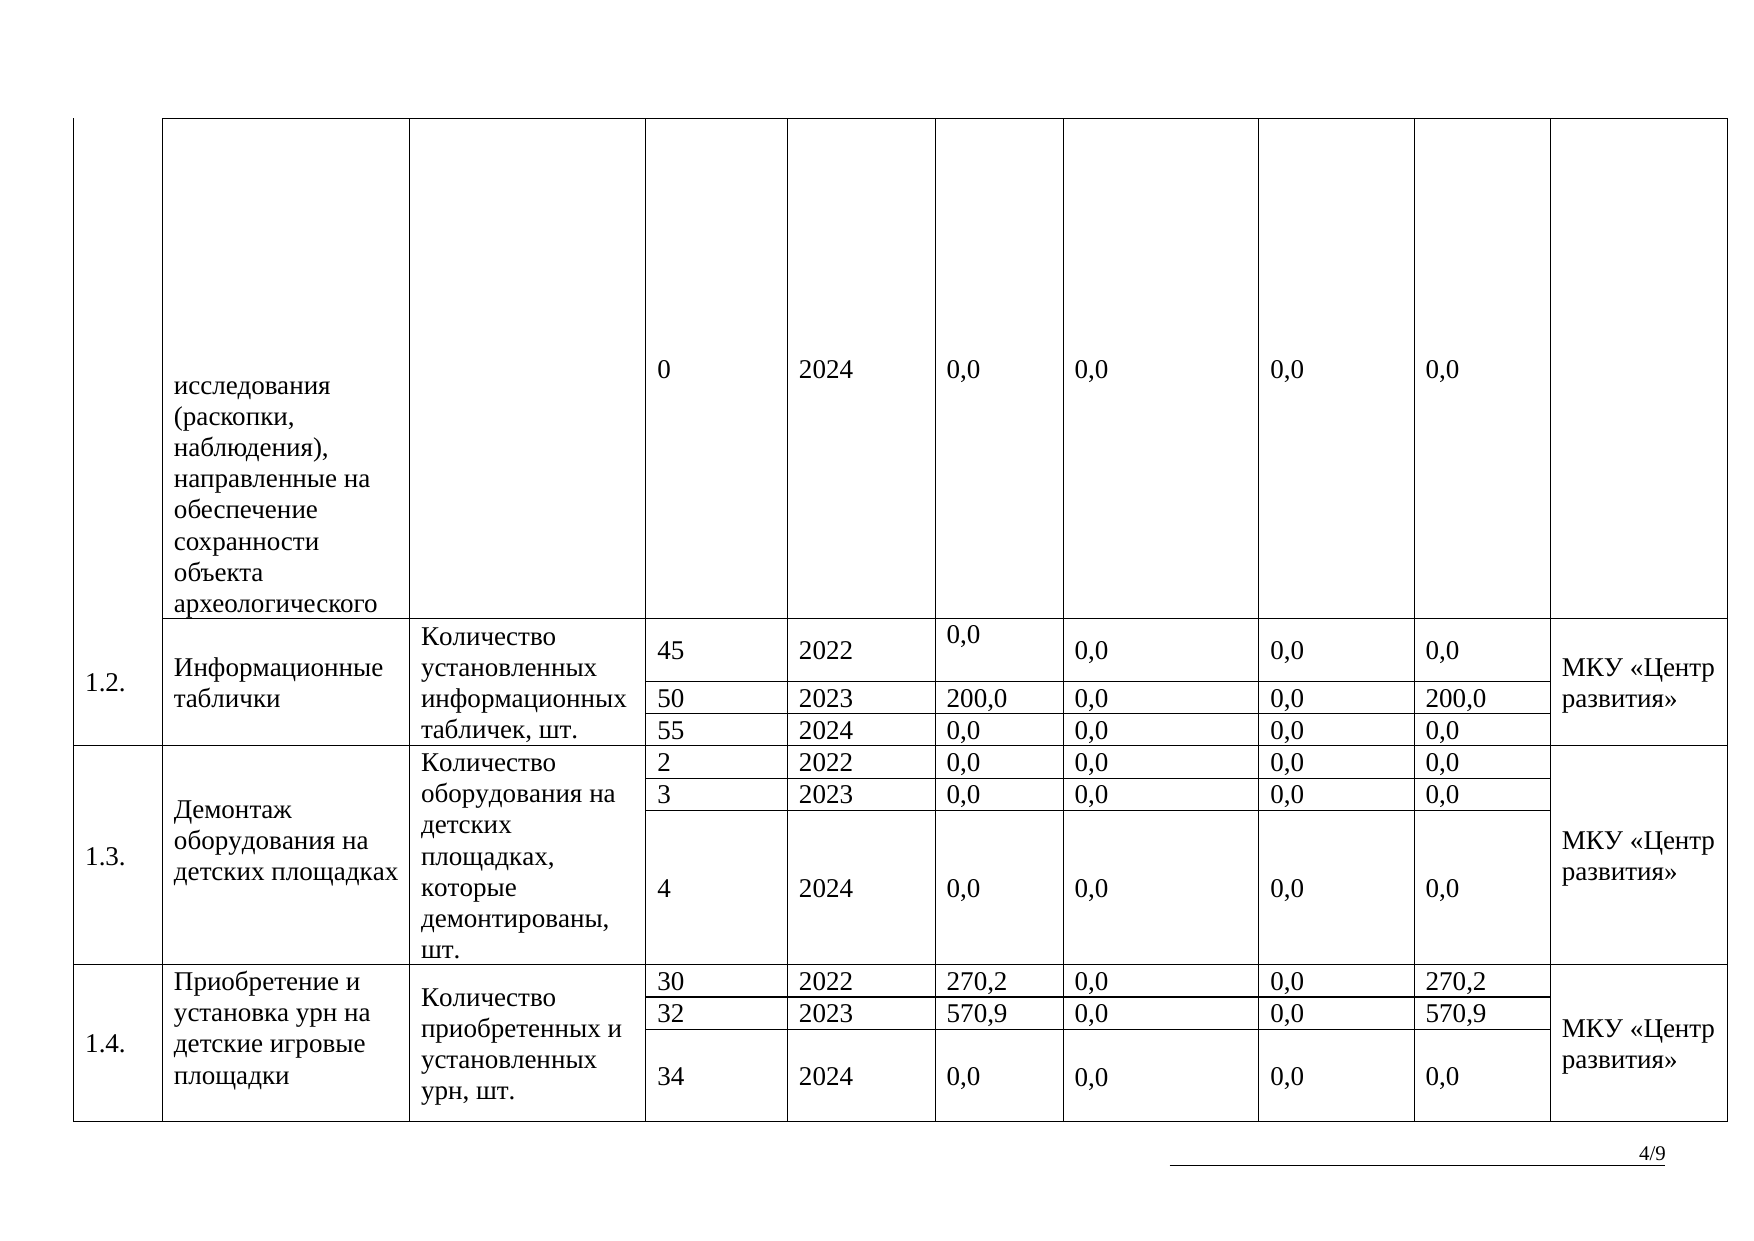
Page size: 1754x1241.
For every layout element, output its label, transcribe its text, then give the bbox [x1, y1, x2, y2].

table_cell 0,0 [1415, 746, 1550, 777]
table_cell 32 [646, 998, 787, 1029]
table_cell 45 [646, 619, 787, 681]
table_cell 0,0 [1064, 965, 1258, 996]
table_cell 0,0 [936, 619, 1063, 681]
table_cell 200,0 [936, 682, 1063, 713]
table_cell 0,0 [1415, 119, 1550, 617]
table_cell Количество установленных информационных табличек, шт. [410, 619, 645, 745]
table_cell МКУ «Центр развития» [1551, 619, 1727, 745]
table_cell 1.2. [74, 618, 162, 745]
table_cell 0,0 [1415, 1030, 1550, 1121]
table_cell 2023 [788, 682, 935, 713]
table_cell 200,0 [1415, 682, 1550, 713]
table_cell 0,0 [1259, 746, 1414, 777]
table_cell 30 [646, 965, 787, 996]
table_cell 0,0 [1064, 714, 1258, 745]
table_cell 2022 [788, 619, 935, 681]
table_cell 2023 [788, 779, 935, 809]
table_cell Демонтаж оборудования на детских площадках [163, 746, 409, 964]
table_cell 55 [646, 714, 787, 745]
table_cell 0,0 [1259, 998, 1414, 1029]
table_cell 570,9 [1415, 998, 1550, 1029]
table_cell 0,0 [1415, 714, 1550, 745]
table_cell 2022 [788, 965, 935, 996]
table_cell 0,0 [936, 746, 1063, 777]
table_cell 0,0 [1259, 119, 1414, 617]
table_cell 0,0 [1259, 811, 1414, 964]
table_cell 3 [646, 779, 787, 809]
table_cell 2 [646, 746, 787, 777]
table_cell 0,0 [936, 811, 1063, 964]
table_cell 34 [646, 1030, 787, 1121]
table_cell 2024 [788, 119, 935, 617]
table_cell 0,0 [1259, 714, 1414, 745]
table_cell 50 [646, 682, 787, 713]
table_cell 270,2 [936, 965, 1063, 996]
table_cell 0,0 [1415, 619, 1550, 681]
table_cell 2022 [788, 746, 935, 777]
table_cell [1551, 965, 1727, 1121]
table_cell Приобретение и установка урн на детские игровые площадки [163, 965, 409, 1121]
table_cell 2024 [788, 1030, 935, 1121]
table_cell 0,0 [1259, 619, 1414, 681]
table_cell 570,9 [936, 998, 1063, 1029]
table_cell 0,0 [936, 779, 1063, 809]
table_cell 0,0 [1259, 965, 1414, 996]
table_cell Количество оборудования на детских площадках, которые демонтированы, шт. [410, 746, 645, 964]
table_cell 270,2 [1415, 965, 1550, 996]
table_cell 0,0 [1064, 998, 1258, 1029]
table_cell Информационные таблички [163, 619, 409, 745]
table_cell 0 [646, 119, 787, 617]
table_cell 0,0 [936, 119, 1063, 617]
table_cell 0,0 [1259, 682, 1414, 713]
table_cell 0,0 [936, 714, 1063, 745]
table_cell 0,0 [1064, 119, 1258, 617]
table_cell 0,0 [1415, 811, 1550, 964]
table_cell 4 [646, 811, 787, 964]
table_cell 0,0 [1064, 1030, 1258, 1121]
table_cell 0,0 [936, 1030, 1063, 1121]
table_cell 0,0 [1064, 811, 1258, 964]
table_cell 2023 [788, 998, 935, 1029]
table_cell 0,0 [1064, 619, 1258, 681]
table_cell 1.4. [74, 965, 162, 1121]
table_cell 0,0 [1415, 779, 1550, 809]
table_cell 0,0 [1064, 779, 1258, 809]
table_cell 2024 [788, 811, 935, 964]
table_cell 0,0 [1064, 682, 1258, 713]
table_cell МКУ «Центр развития» [1551, 746, 1727, 964]
table_cell 0,0 [1259, 1030, 1414, 1121]
table_cell 2024 [788, 714, 935, 745]
table_cell 0,0 [1259, 779, 1414, 809]
table_cell 0,0 [1064, 746, 1258, 777]
table_cell Количество приобретенных и установленных урн, шт. [410, 965, 645, 1121]
table_cell 1.3. [74, 746, 162, 964]
